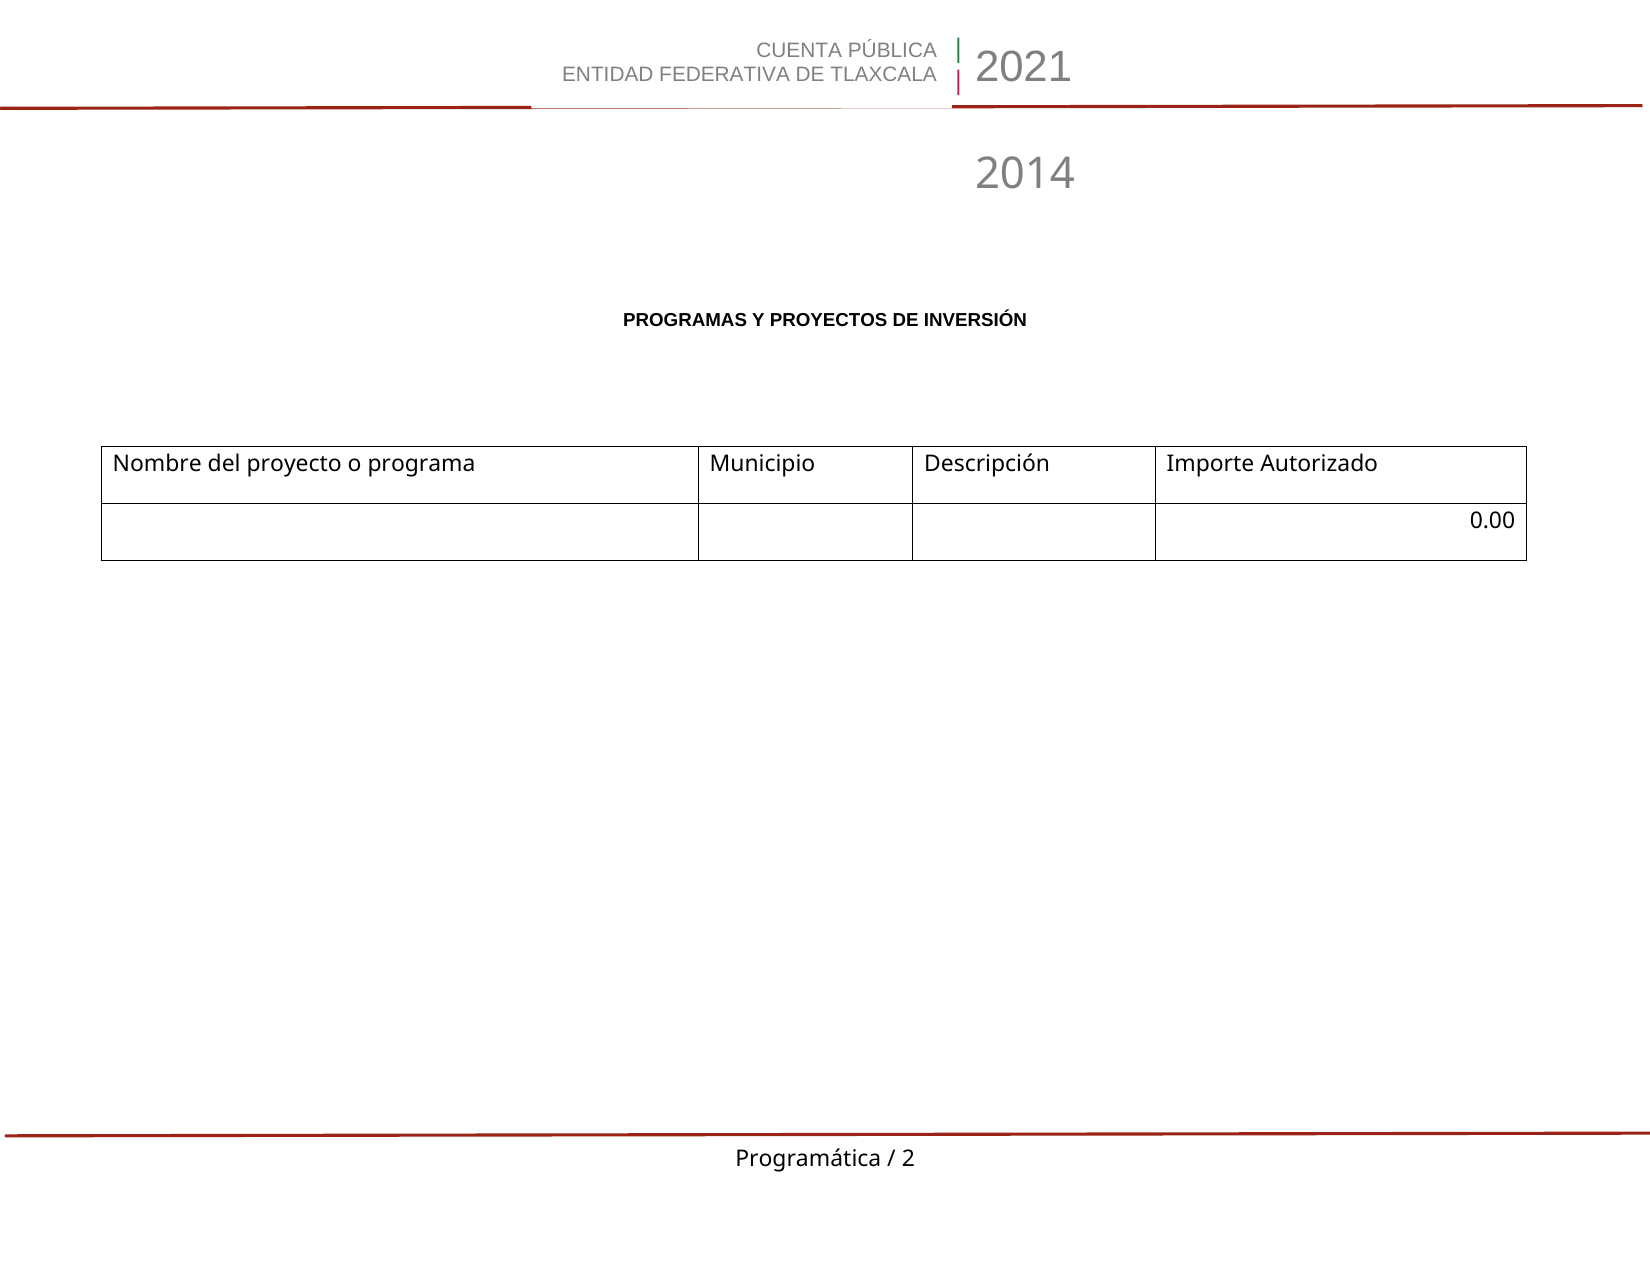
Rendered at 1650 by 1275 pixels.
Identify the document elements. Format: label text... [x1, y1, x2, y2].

table_header Importe Autorizado [1156, 447, 1526, 503]
table_cell [913, 504, 1155, 560]
table_cell [699, 504, 912, 560]
table_header Nombre del proyecto o programa [102, 447, 698, 503]
table_header Descripción [913, 447, 1155, 503]
table_cell [102, 504, 698, 560]
text PROGRAMAS Y PROYECTOS DE INVERSIÓN [112, 309, 1537, 331]
picture [951, 29, 970, 98]
table_header Municipio [699, 447, 912, 503]
table_cell 0.00 [1156, 504, 1526, 560]
